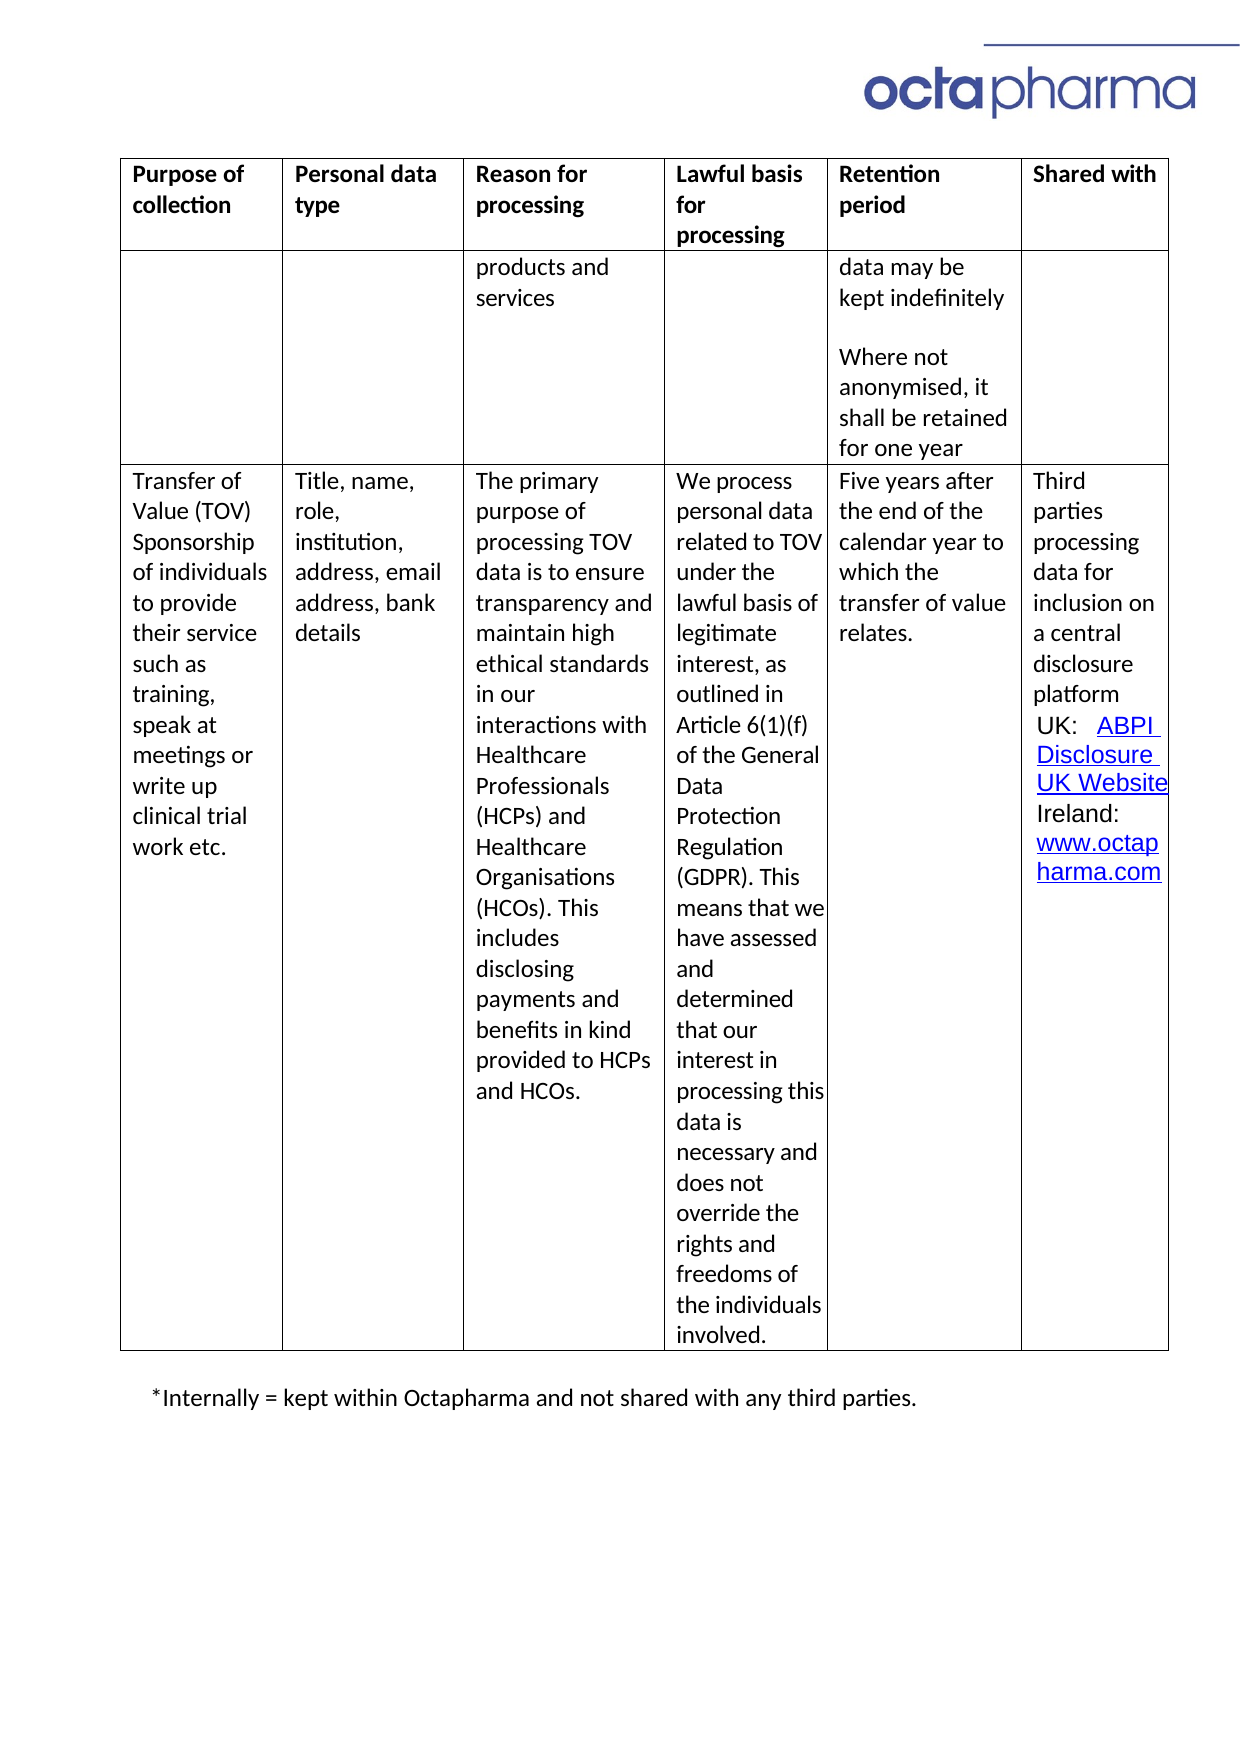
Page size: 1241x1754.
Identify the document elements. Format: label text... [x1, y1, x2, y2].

table_cell data may be kept indefinitely Where not anonymised, it shall be retained for one year [828, 251, 1021, 464]
table_cell [283, 251, 463, 464]
table_header Reason for processing [464, 159, 664, 250]
table_header Shared with [1022, 159, 1168, 250]
table_cell Title, name, role, institution, address, email address, bank details [283, 465, 463, 1350]
table_cell [1022, 251, 1168, 464]
table_cell Transfer of Value (TOV) Sponsorship of individuals to provide their service such as training, speak at meetings or write up clinical trial work etc. [121, 465, 282, 1350]
table_cell The primary purpose of processing TOV data is to ensure transparency and maintain high ethical standards in our interactions with Healthcare Professionals (HCPs) and Healthcare Organisations (HCOs). This includes disclosing payments and benefits in kind provided to HCPs and HCOs. [464, 465, 664, 1350]
table_cell Third parties processing data for inclusion on a central disclosure platform UK: ABPI Disclosure UK Website Ireland: www.octapharma.com [1022, 465, 1168, 1350]
table_header Retention period [828, 159, 1021, 250]
table_cell [665, 251, 827, 464]
table_cell We process personal data related to TOV under the lawful basis of legitimate interest, as outlined in Article 6(1)(f) of the General Data Protection Regulation (GDPR). This means that we have assessed and determined that our interest in processing this data is necessary and does not override the rights and freedoms of the individuals involved. [665, 465, 827, 1350]
picture [863, 40, 1240, 121]
table_cell Five years after the end of the calendar year to which the transfer of value relates. [828, 465, 1021, 1350]
text *Internally = kept within Octapharma and not shared with any third parties. [150, 1382, 1188, 1412]
table_header Personal data type [283, 159, 463, 250]
table_cell [121, 251, 282, 464]
table_cell products and services [464, 251, 664, 464]
table_header Lawful basis for processing [665, 159, 827, 250]
table_header Purpose of collection [121, 159, 282, 250]
